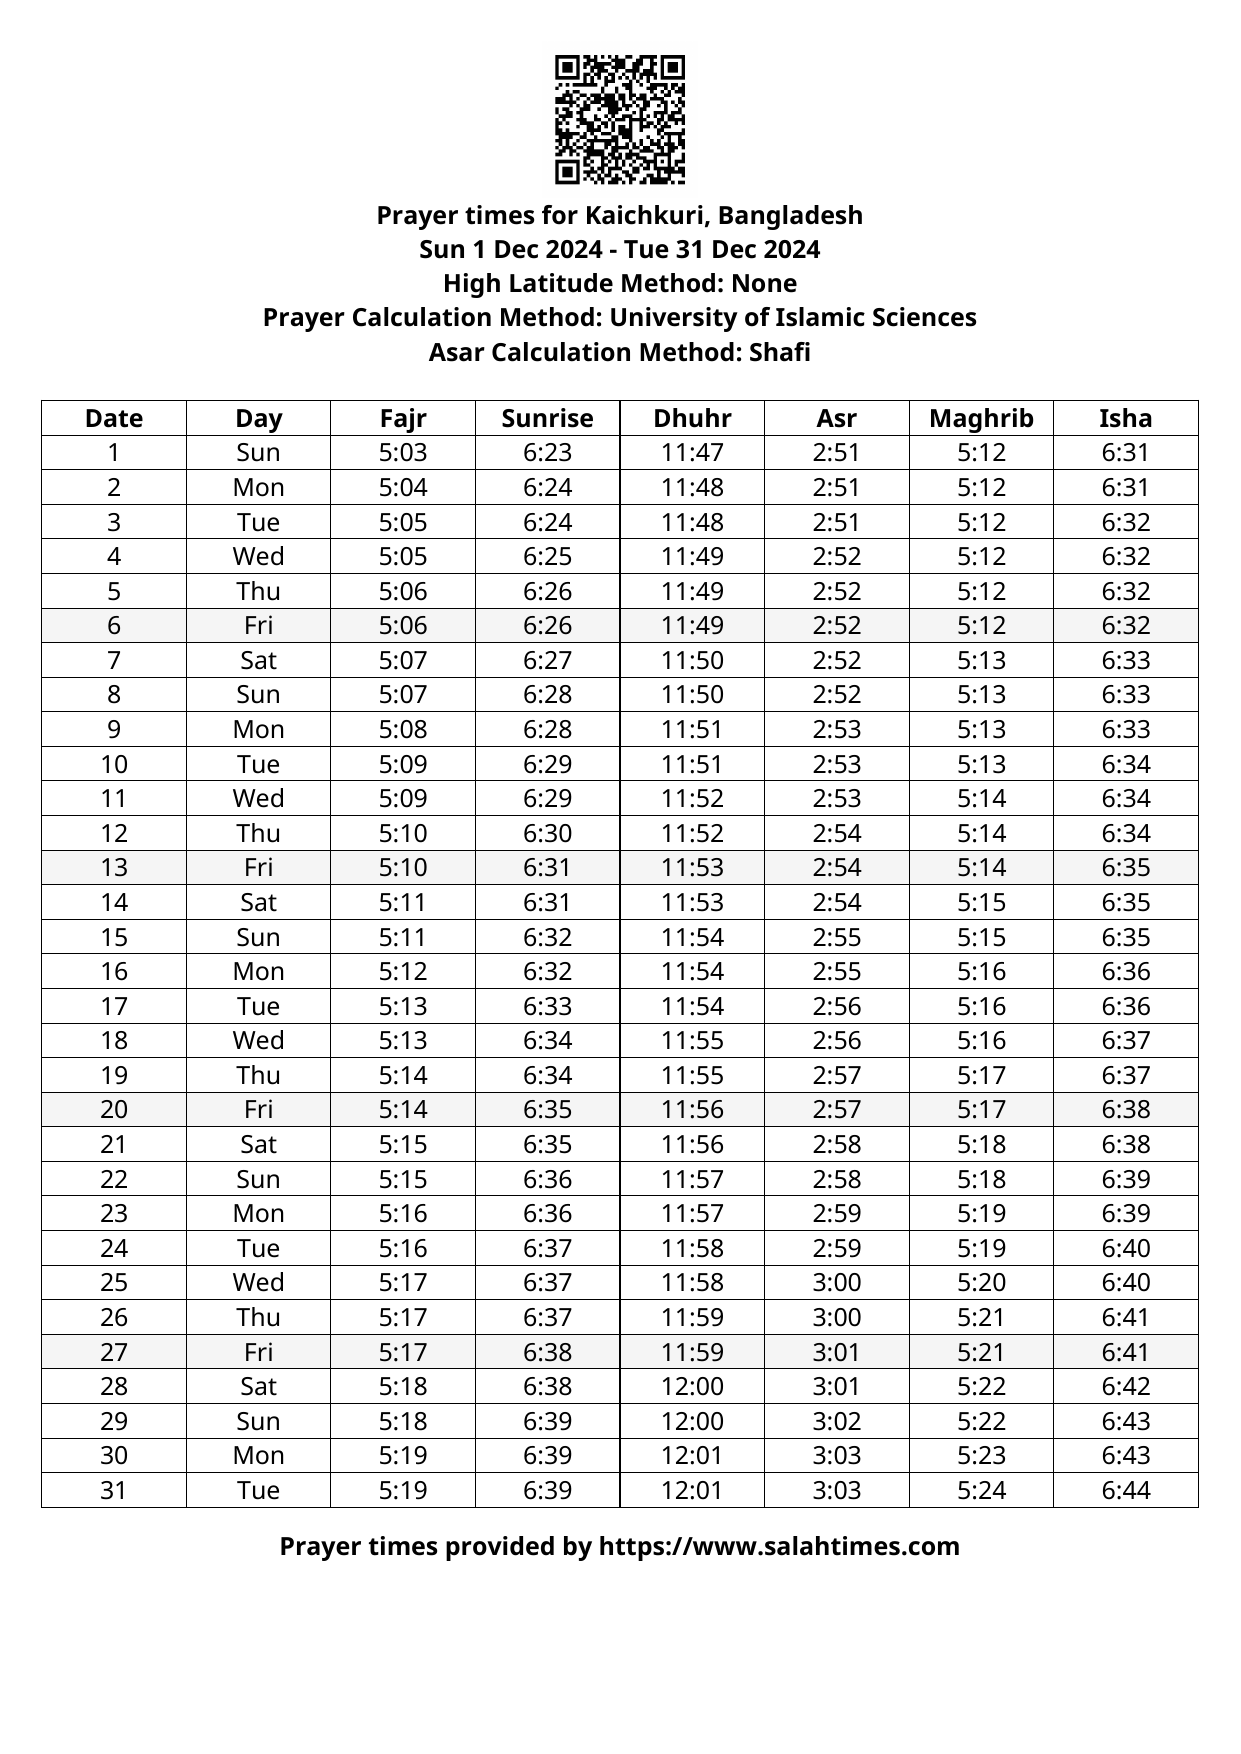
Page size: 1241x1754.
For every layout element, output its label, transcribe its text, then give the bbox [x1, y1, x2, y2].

table_cell 15 [42, 920, 186, 953]
table_header Maghrib [910, 401, 1053, 434]
table_cell Thu [187, 1300, 330, 1334]
table_cell 24 [42, 1231, 186, 1264]
table_cell 3:01 [765, 1369, 909, 1403]
table_cell 2:57 [765, 1093, 909, 1126]
table_cell 12:00 [621, 1404, 764, 1437]
table_cell 5:16 [331, 1196, 475, 1230]
table_cell 5:15 [910, 885, 1053, 919]
table_cell Thu [187, 574, 330, 607]
table_cell 5:10 [331, 851, 475, 884]
table_cell 6:35 [1054, 851, 1198, 884]
table_cell 11:56 [621, 1093, 764, 1126]
table_cell 6:23 [476, 436, 619, 469]
table_cell 5 [42, 574, 186, 607]
table_cell 30 [42, 1439, 186, 1472]
table_cell 6:32 [1054, 505, 1198, 538]
table_cell 21 [42, 1127, 186, 1161]
table_cell 12:01 [621, 1439, 764, 1472]
table_cell 6:26 [476, 574, 619, 607]
table_cell 6:32 [1054, 574, 1198, 607]
table_cell 6:39 [476, 1439, 619, 1472]
table_cell 2:52 [765, 678, 909, 711]
table_cell 5:12 [910, 609, 1053, 642]
table_cell 5:13 [910, 643, 1053, 677]
table_cell Sat [187, 1369, 330, 1403]
table_cell 6 [42, 609, 186, 642]
table_cell Fri [187, 1093, 330, 1126]
table_cell 6:38 [476, 1369, 619, 1403]
table_cell 6:32 [1054, 539, 1198, 573]
table_cell 6:37 [476, 1231, 619, 1264]
table_cell 2:58 [765, 1127, 909, 1161]
table_cell Sat [187, 1127, 330, 1161]
table_cell 11:59 [621, 1300, 764, 1334]
table_cell Fri [187, 851, 330, 884]
table_cell 6:28 [476, 712, 619, 746]
table_cell 2:58 [765, 1162, 909, 1195]
table_header Date [42, 401, 186, 434]
table_cell 11:53 [621, 885, 764, 919]
table_header Isha [1054, 401, 1198, 434]
table_cell 6:32 [1054, 609, 1198, 642]
table_cell 5:12 [331, 954, 475, 988]
table_cell 6:38 [1054, 1127, 1198, 1161]
table_cell 5:21 [910, 1335, 1053, 1368]
table_cell 2:51 [765, 436, 909, 469]
table_cell 11:50 [621, 643, 764, 677]
table_cell 6:38 [476, 1335, 619, 1368]
table_cell 6:27 [476, 643, 619, 677]
table_cell 4 [42, 539, 186, 573]
table_cell 11:57 [621, 1162, 764, 1195]
table_cell Mon [187, 470, 330, 504]
table_cell 11:59 [621, 1335, 764, 1368]
table_cell 2:54 [765, 885, 909, 919]
table_cell Sun [187, 1404, 330, 1437]
table_cell 18 [42, 1024, 186, 1057]
table_cell Fri [187, 1335, 330, 1368]
table_cell Mon [187, 1439, 330, 1472]
table_cell 7 [42, 643, 186, 677]
table_cell 5:17 [331, 1266, 475, 1299]
table_cell 16 [42, 954, 186, 988]
table_cell Tue [187, 1231, 330, 1264]
table_cell 6:36 [476, 1196, 619, 1230]
table_cell Sat [187, 885, 330, 919]
text High Latitude Method: None [42, 266, 1198, 300]
table_cell 11:50 [621, 678, 764, 711]
table_cell Fri [187, 609, 330, 642]
table_cell 11:52 [621, 816, 764, 849]
table_cell 6:38 [1054, 1093, 1198, 1126]
table_cell 2:59 [765, 1196, 909, 1230]
table_cell 5:10 [331, 816, 475, 849]
table_cell Mon [187, 954, 330, 988]
table_cell Sun [187, 1162, 330, 1195]
table_cell 10 [42, 747, 186, 780]
table_cell 22 [42, 1162, 186, 1195]
table_cell 11:52 [621, 781, 764, 815]
table_cell Tue [187, 989, 330, 1022]
table_cell 6:29 [476, 781, 619, 815]
table_header Day [187, 401, 330, 434]
table_cell 6:24 [476, 505, 619, 538]
table_cell 5:13 [331, 989, 475, 1022]
table_cell 11:48 [621, 470, 764, 504]
table_cell 11:55 [621, 1024, 764, 1057]
table_cell 6:34 [476, 1024, 619, 1057]
table_cell Mon [187, 712, 330, 746]
table_cell 6:29 [476, 747, 619, 780]
table_cell Thu [187, 1058, 330, 1092]
table_cell Sun [187, 920, 330, 953]
table_cell 11:49 [621, 539, 764, 573]
table_cell 3:01 [765, 1335, 909, 1368]
table_cell 5:05 [331, 539, 475, 573]
table_cell 11:51 [621, 747, 764, 780]
table_cell 5:16 [910, 1024, 1053, 1057]
table_cell 5:16 [910, 954, 1053, 988]
table_cell Tue [187, 1473, 330, 1507]
table_cell 5:17 [910, 1058, 1053, 1092]
table_cell 5:12 [910, 505, 1053, 538]
table_cell 2:53 [765, 712, 909, 746]
table_cell 6:25 [476, 539, 619, 573]
table_cell 6:28 [476, 678, 619, 711]
text Sun 1 Dec 2024 - Tue 31 Dec 2024 [42, 232, 1198, 266]
table_cell 5:14 [331, 1058, 475, 1092]
table_cell 2:53 [765, 747, 909, 780]
table_cell 6:35 [476, 1127, 619, 1161]
table_cell 11 [42, 781, 186, 815]
table_cell 5:03 [331, 436, 475, 469]
table_cell 11:48 [621, 505, 764, 538]
table_cell Tue [187, 747, 330, 780]
table_header Dhuhr [621, 401, 764, 434]
table_cell 6:34 [476, 1058, 619, 1092]
table_cell 3 [42, 505, 186, 538]
table_cell 11:49 [621, 609, 764, 642]
table_cell 5:09 [331, 747, 475, 780]
table_cell 3:02 [765, 1404, 909, 1437]
table_header Sunrise [476, 401, 619, 434]
table_cell 5:12 [910, 574, 1053, 607]
table_cell 6:43 [1054, 1439, 1198, 1472]
table_cell 5:19 [331, 1439, 475, 1472]
table_cell 2:56 [765, 1024, 909, 1057]
table_cell 6:26 [476, 609, 619, 642]
table_cell 5:15 [910, 920, 1053, 953]
table_cell 6:41 [1054, 1335, 1198, 1368]
table_cell Wed [187, 1266, 330, 1299]
table_cell 20 [42, 1093, 186, 1126]
table_cell 5:13 [331, 1024, 475, 1057]
table_cell 6:39 [476, 1473, 619, 1507]
table_cell 2:51 [765, 505, 909, 538]
table_cell 5:04 [331, 470, 475, 504]
table_cell 2:54 [765, 816, 909, 849]
table_cell 2:57 [765, 1058, 909, 1092]
table_cell 5:11 [331, 885, 475, 919]
table_cell 11:49 [621, 574, 764, 607]
table_cell 6:33 [1054, 643, 1198, 677]
table_cell 6:44 [1054, 1473, 1198, 1507]
table_cell 5:12 [910, 470, 1053, 504]
table_cell 11:47 [621, 436, 764, 469]
table_cell 12 [42, 816, 186, 849]
table_cell 5:17 [331, 1335, 475, 1368]
table_cell 6:34 [1054, 747, 1198, 780]
table_cell 6:37 [1054, 1058, 1198, 1092]
table_cell 6:39 [1054, 1162, 1198, 1195]
table_cell 6:33 [1054, 678, 1198, 711]
table_cell Mon [187, 1196, 330, 1230]
table_cell 6:39 [1054, 1196, 1198, 1230]
table_cell Tue [187, 505, 330, 538]
table_cell 12:01 [621, 1473, 764, 1507]
table_cell 5:18 [910, 1127, 1053, 1161]
table_header Fajr [331, 401, 475, 434]
table_cell 6:33 [476, 989, 619, 1022]
table_cell 5:05 [331, 505, 475, 538]
table_cell 2:54 [765, 851, 909, 884]
table_cell 8 [42, 678, 186, 711]
table_cell 2:52 [765, 574, 909, 607]
table_cell 11:58 [621, 1266, 764, 1299]
table_cell 17 [42, 989, 186, 1022]
table_cell 2:53 [765, 781, 909, 815]
table_cell 5:23 [910, 1439, 1053, 1472]
table_cell 6:24 [476, 470, 619, 504]
text Prayer Calculation Method: University of Islamic Sciences [42, 300, 1198, 334]
table_cell 5:17 [910, 1093, 1053, 1126]
table_cell 5:13 [910, 747, 1053, 780]
table_cell 5:08 [331, 712, 475, 746]
table_cell 12:00 [621, 1369, 764, 1403]
table_cell 6:31 [1054, 436, 1198, 469]
table_cell 11:53 [621, 851, 764, 884]
table_cell Wed [187, 1024, 330, 1057]
table_cell Sun [187, 436, 330, 469]
table_cell 5:22 [910, 1404, 1053, 1437]
table_cell Sat [187, 643, 330, 677]
table_cell 5:13 [910, 712, 1053, 746]
table_cell 6:31 [476, 885, 619, 919]
table_cell 29 [42, 1404, 186, 1437]
table_cell 5:13 [910, 678, 1053, 711]
table_cell 5:20 [910, 1266, 1053, 1299]
table_header Asr [765, 401, 909, 434]
table_cell 5:18 [910, 1162, 1053, 1195]
table_cell 6:35 [1054, 920, 1198, 953]
table_cell 6:40 [1054, 1266, 1198, 1299]
table_cell 6:35 [476, 1093, 619, 1126]
table_cell 5:19 [331, 1473, 475, 1507]
table_cell 6:37 [1054, 1024, 1198, 1057]
table_cell 3:00 [765, 1300, 909, 1334]
table_cell 3:03 [765, 1439, 909, 1472]
table_cell 11:58 [621, 1231, 764, 1264]
table_cell 13 [42, 851, 186, 884]
table_cell 5:19 [910, 1231, 1053, 1264]
table_cell 5:14 [910, 816, 1053, 849]
table_cell 6:37 [476, 1300, 619, 1334]
table_cell 11:51 [621, 712, 764, 746]
table_cell 6:36 [1054, 989, 1198, 1022]
table_cell 6:37 [476, 1266, 619, 1299]
table_cell 5:09 [331, 781, 475, 815]
table_cell 6:31 [1054, 470, 1198, 504]
table_cell 2:55 [765, 920, 909, 953]
table_cell 5:22 [910, 1369, 1053, 1403]
table_cell 5:19 [910, 1196, 1053, 1230]
table_cell 5:18 [331, 1369, 475, 1403]
table_cell Wed [187, 539, 330, 573]
table_cell 6:33 [1054, 712, 1198, 746]
picture [542, 41, 699, 198]
table_cell 2:52 [765, 539, 909, 573]
table_cell 9 [42, 712, 186, 746]
table_cell 3:03 [765, 1473, 909, 1507]
table_cell 5:24 [910, 1473, 1053, 1507]
table_cell 28 [42, 1369, 186, 1403]
table_cell 5:17 [331, 1300, 475, 1334]
table_cell 5:18 [331, 1404, 475, 1437]
table_cell 31 [42, 1473, 186, 1507]
table_cell 6:42 [1054, 1369, 1198, 1403]
table_cell 6:35 [1054, 885, 1198, 919]
table_cell 5:16 [331, 1231, 475, 1264]
table_cell 5:14 [910, 851, 1053, 884]
table_cell 25 [42, 1266, 186, 1299]
table_cell 23 [42, 1196, 186, 1230]
table_cell 1 [42, 436, 186, 469]
table_cell 6:43 [1054, 1404, 1198, 1437]
table_cell 6:34 [1054, 781, 1198, 815]
table_cell 5:12 [910, 539, 1053, 573]
table_cell 19 [42, 1058, 186, 1092]
table_cell 6:30 [476, 816, 619, 849]
table_cell 11:54 [621, 920, 764, 953]
table_cell 2:52 [765, 643, 909, 677]
text Prayer times for Kaichkuri, Bangladesh [42, 198, 1198, 232]
table_cell 5:07 [331, 643, 475, 677]
table_cell 6:32 [476, 920, 619, 953]
table_cell 6:39 [476, 1404, 619, 1437]
table_cell 5:12 [910, 436, 1053, 469]
table_cell 2:56 [765, 989, 909, 1022]
table_cell 6:31 [476, 851, 619, 884]
table_cell 6:32 [476, 954, 619, 988]
table_cell 6:40 [1054, 1231, 1198, 1264]
table_cell 2:59 [765, 1231, 909, 1264]
table_cell 6:36 [476, 1162, 619, 1195]
table_cell 5:06 [331, 609, 475, 642]
table_cell 5:07 [331, 678, 475, 711]
table_cell 26 [42, 1300, 186, 1334]
table_cell 3:00 [765, 1266, 909, 1299]
text Asar Calculation Method: Shafi [42, 334, 1198, 368]
table_cell 5:06 [331, 574, 475, 607]
table_cell 14 [42, 885, 186, 919]
table_cell 11:57 [621, 1196, 764, 1230]
table_cell 11:54 [621, 954, 764, 988]
table_cell 5:21 [910, 1300, 1053, 1334]
table_cell 5:14 [331, 1093, 475, 1126]
table_cell 5:15 [331, 1127, 475, 1161]
table_cell Sun [187, 678, 330, 711]
table_cell 2:52 [765, 609, 909, 642]
table_cell 6:41 [1054, 1300, 1198, 1334]
table_cell 6:36 [1054, 954, 1198, 988]
table_cell 2:51 [765, 470, 909, 504]
table_cell 5:14 [910, 781, 1053, 815]
table_cell 2 [42, 470, 186, 504]
table_cell 11:54 [621, 989, 764, 1022]
table_cell 11:56 [621, 1127, 764, 1161]
text Prayer times provided by https://www.salahtimes.com [42, 1528, 1198, 1563]
table_cell 5:11 [331, 920, 475, 953]
table_cell 2:55 [765, 954, 909, 988]
table_cell 5:15 [331, 1162, 475, 1195]
table_cell 6:34 [1054, 816, 1198, 849]
table_cell 27 [42, 1335, 186, 1368]
table_cell Wed [187, 781, 330, 815]
table_cell 5:16 [910, 989, 1053, 1022]
table_cell 11:55 [621, 1058, 764, 1092]
table_cell Thu [187, 816, 330, 849]
